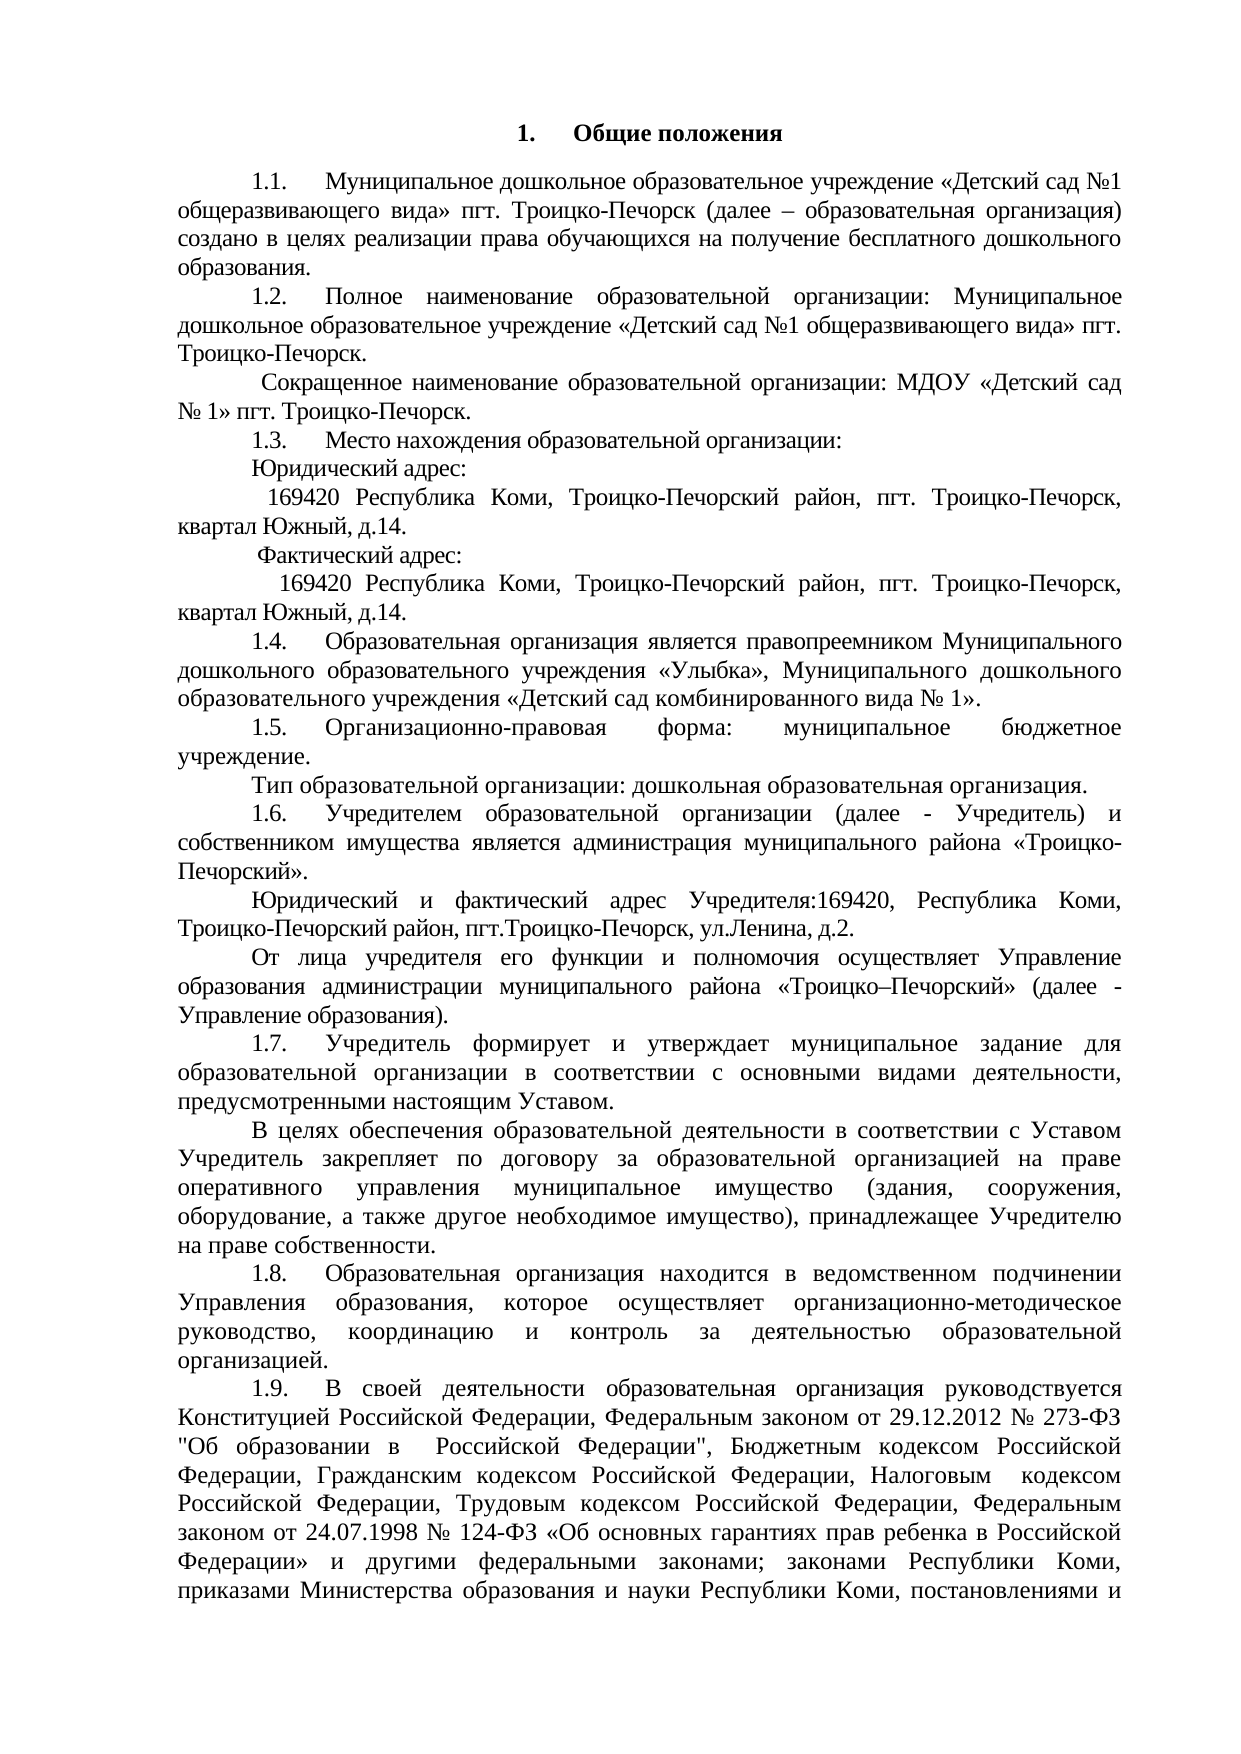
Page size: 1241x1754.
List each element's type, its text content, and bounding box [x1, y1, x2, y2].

list Образовательная организация является правопреемником Муниципального дошкольного образовательного учреждения «Улыбка», Муниципального дошкольного образовательного учреждения «Детский сад комбинированного вида № 1». [177, 626, 1122, 712]
text Фактический адрес: [177, 540, 1122, 568]
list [177, 1373, 1122, 1603]
list Образовательная организация находится в ведомственном подчинении Управления образования, которое осуществляет организационно-методическое руководство, координацию и контроль за деятельностью образовательной организацией. [177, 1258, 1122, 1373]
list Общие положения [177, 118, 1122, 147]
text Сокращенное наименование образовательной организации: МДОУ «Детский сад № 1» пгт. Троицко-Печорск. [177, 367, 1122, 425]
list Учредитель формирует и утверждает муниципальное задание для образовательной организации в соответствии с основными видами деятельности, предусмотренными настоящим Уставом. [177, 1028, 1122, 1115]
text 169420 Республика Коми, Троицко-Печорский район, пгт. Троицко-Печорск, квартал Южный, д.14. [177, 482, 1122, 540]
text 169420 Республика Коми, Троицко-Печорский район, пгт. Троицко-Печорск, квартал Южный, д.14. [177, 568, 1122, 626]
text От лица учредителя его функции и полномочия осуществляет Управление образования администрации муниципального района «Троицко–Печорский» (далее - Управление образования). [177, 942, 1122, 1028]
list Учредителем образовательной организации (далее - Учредитель) и собственником имущества является администрация муниципального района «Троицко-Печорский». [177, 798, 1122, 885]
list Муниципальное дошкольное образовательное учреждение «Детский сад №1 общеразвивающего вида» пгт. Троицко-Печорск (далее – образовательная организация) создано в целях реализации права обучающихся на получение бесплатного дошкольного образования. [177, 166, 1122, 281]
list Организационно-правовая форма: муниципальное бюджетное учреждение. [177, 712, 1122, 770]
list Полное наименование образовательной организации: Муниципальное дошкольное образовательное учреждение «Детский сад №1 общеразвивающего вида» пгт. Троицко-Печорск. [177, 281, 1122, 367]
text Юридический адрес: [177, 453, 1122, 482]
text Тип образовательной организации: дошкольная образовательная организация. [177, 770, 1122, 798]
text Юридический и фактический адрес Учредителя:169420, Республика Коми, Троицко-Печорский район, пгт.Троицко-Печорск, ул.Ленина, д.2. [177, 885, 1122, 942]
list Место нахождения образовательной организации: [177, 425, 1122, 453]
text В целях обеспечения образовательной деятельности в соответствии с Уставом Учредитель закрепляет по договору за образовательной организацией на праве оперативного управления муниципальное имущество (здания, сооружения, оборудование, а также другое необходимое имущество), принадлежащее Учредителю на праве собственности. [177, 1115, 1122, 1258]
